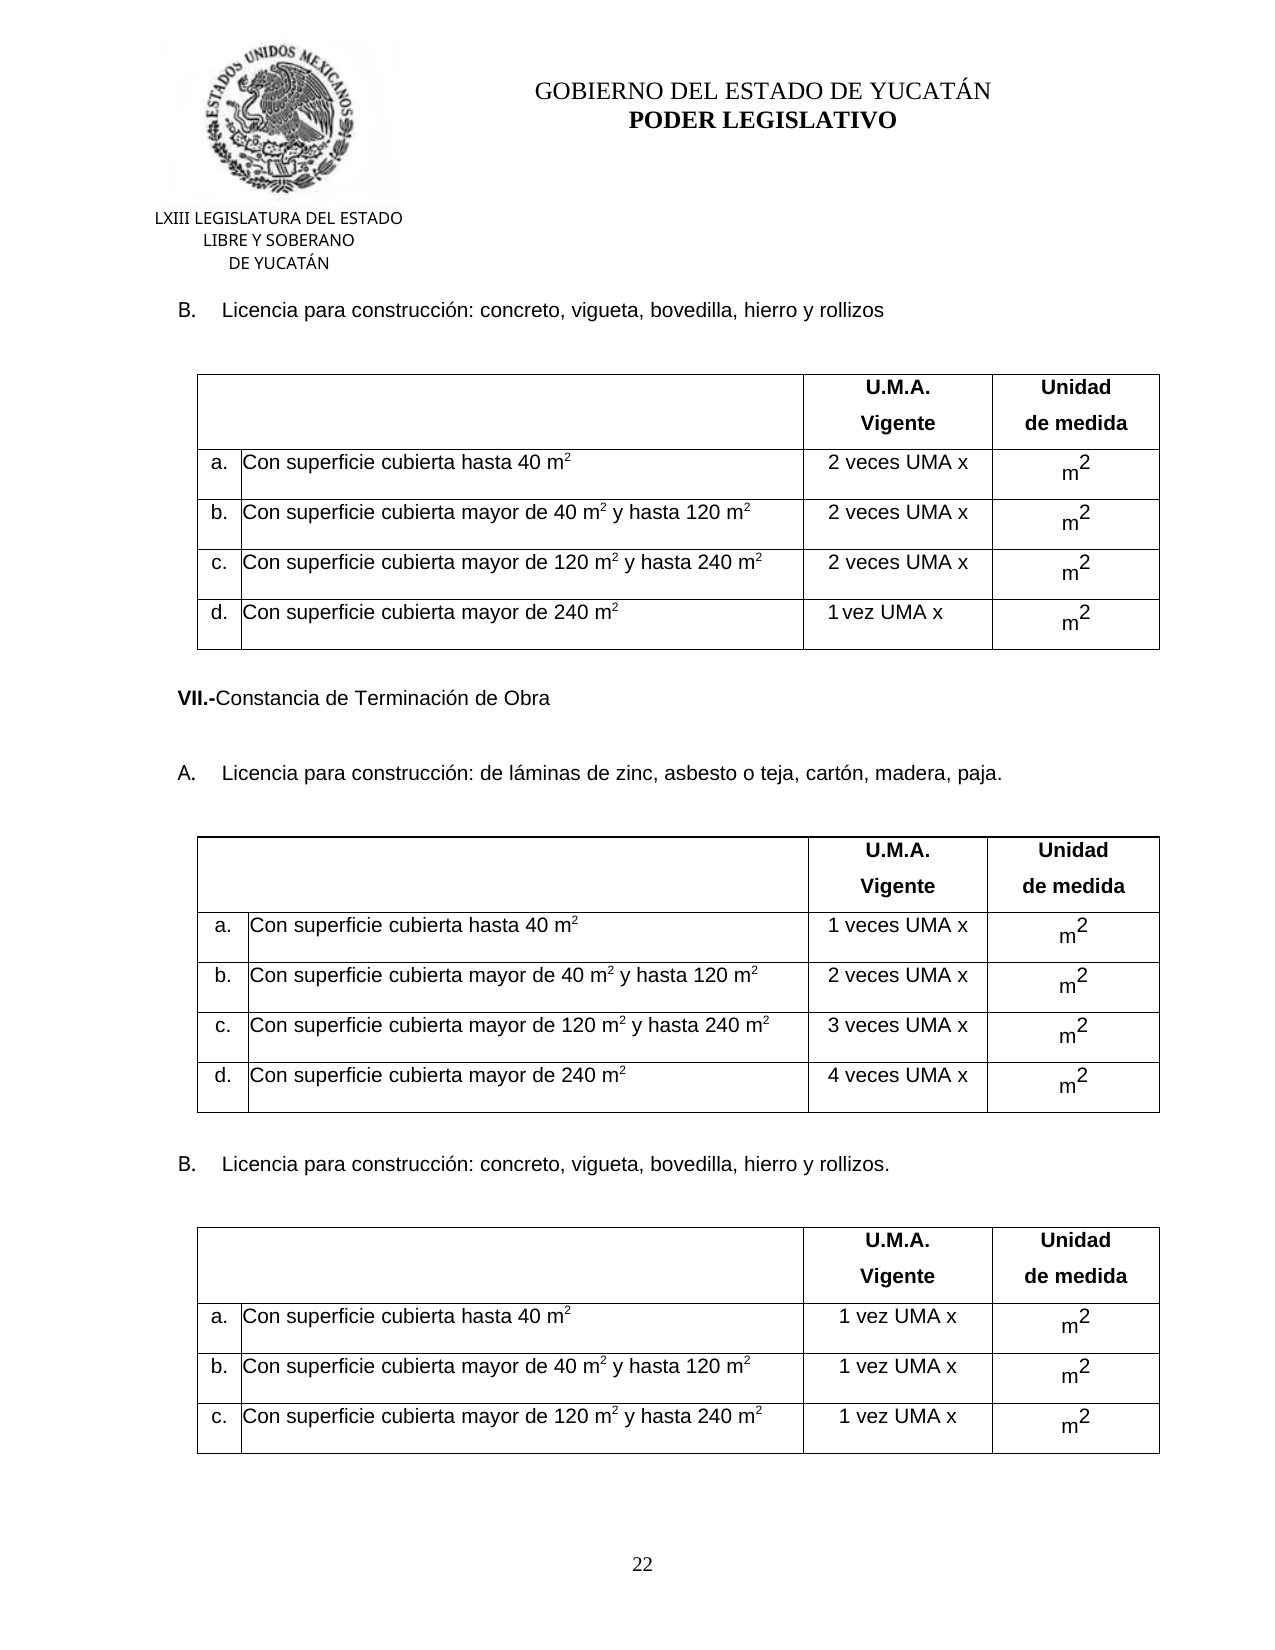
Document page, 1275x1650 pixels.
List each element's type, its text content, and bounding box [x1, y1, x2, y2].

table_cell Con superficie cubierta hasta 40 m2 [242, 450, 803, 499]
table_cell d. [198, 600, 241, 649]
table_cell Con superficie cubierta hasta 40 m2 [242, 1304, 803, 1352]
table_cell 1 vez UMA x [804, 1304, 992, 1352]
table_cell m2 [993, 500, 1159, 549]
table_header Unidad de medida [993, 1228, 1159, 1302]
table_cell b. [198, 500, 241, 549]
table_header Unidad de medida [988, 838, 1159, 912]
list VII.-Constancia de Terminación de Obra [177, 686, 1107, 710]
table_cell Con superficie cubierta mayor de 240 m2 [242, 600, 803, 649]
list Licencia para construcción: concreto, vigueta, bovedilla, hierro y rollizos. [177, 1149, 1107, 1177]
table_cell Con superficie cubierta mayor de 240 m2 [249, 1063, 808, 1112]
list Licencia para construcción: concreto, vigueta, bovedilla, hierro y rollizos [177, 295, 1107, 324]
table_cell m2 [993, 600, 1159, 649]
table_cell b. [198, 1354, 241, 1402]
table_cell 3 veces UMA x [809, 1013, 987, 1062]
table_cell m2 [988, 1013, 1159, 1062]
table_cell c. [198, 1404, 241, 1452]
table_header [198, 1228, 803, 1302]
table_cell a. [198, 1304, 241, 1352]
table_cell Con superficie cubierta hasta 40 m2 [249, 913, 808, 962]
table_header U.M.A. Vigente [804, 375, 992, 449]
table_header U.M.A. Vigente [804, 1228, 992, 1302]
table_header [198, 838, 808, 912]
table_cell m2 [988, 913, 1159, 962]
table_cell 1 vez UMA x [804, 1354, 992, 1402]
table_header U.M.A. Vigente [809, 838, 987, 912]
table_header Unidad de medida [993, 375, 1159, 449]
picture [159, 37, 404, 209]
table_cell a. [198, 450, 241, 499]
table_cell Con superficie cubierta mayor de 120 m2 y hasta 240 m2 [249, 1013, 808, 1062]
table_cell m2 [993, 1404, 1159, 1452]
table_cell m2 [993, 450, 1159, 499]
table_cell Con superficie cubierta mayor de 40 m2 y hasta 120 m2 [242, 1354, 803, 1402]
table_cell m2 [993, 550, 1159, 599]
table_cell Con superficie cubierta mayor de 120 m2 y hasta 240 m2 [242, 550, 803, 599]
table_cell m2 [993, 1304, 1159, 1352]
table_cell Con superficie cubierta mayor de 40 m2 y hasta 120 m2 [242, 500, 803, 549]
table_cell d. [198, 1063, 248, 1112]
list Licencia para construcción: de láminas de zinc, asbesto o teja, cartón, madera, paja. [177, 758, 1107, 786]
table_cell 2 veces UMA x [804, 550, 992, 599]
table_cell m2 [993, 1354, 1159, 1402]
table_cell Con superficie cubierta mayor de 120 m2 y hasta 240 m2 [242, 1404, 803, 1452]
table_cell a. [198, 913, 248, 962]
table_cell Con superficie cubierta mayor de 40 m2 y hasta 120 m2 [249, 963, 808, 1012]
table_header [198, 375, 803, 449]
table_cell m2 [988, 1063, 1159, 1112]
table_cell 4 veces UMA x [809, 1063, 987, 1112]
table_cell 2 veces UMA x [804, 450, 992, 499]
table_cell 2 veces UMA x [804, 500, 992, 549]
table_cell c. [198, 550, 241, 599]
table_cell 1 vez UMA x [804, 1404, 992, 1452]
table_cell c. [198, 1013, 248, 1062]
table_cell 1 veces UMA x [809, 913, 987, 962]
table_cell m2 [988, 963, 1159, 1012]
table_cell 2 veces UMA x [809, 963, 987, 1012]
table_cell b. [198, 963, 248, 1012]
table_cell vez UMA x [804, 600, 992, 649]
